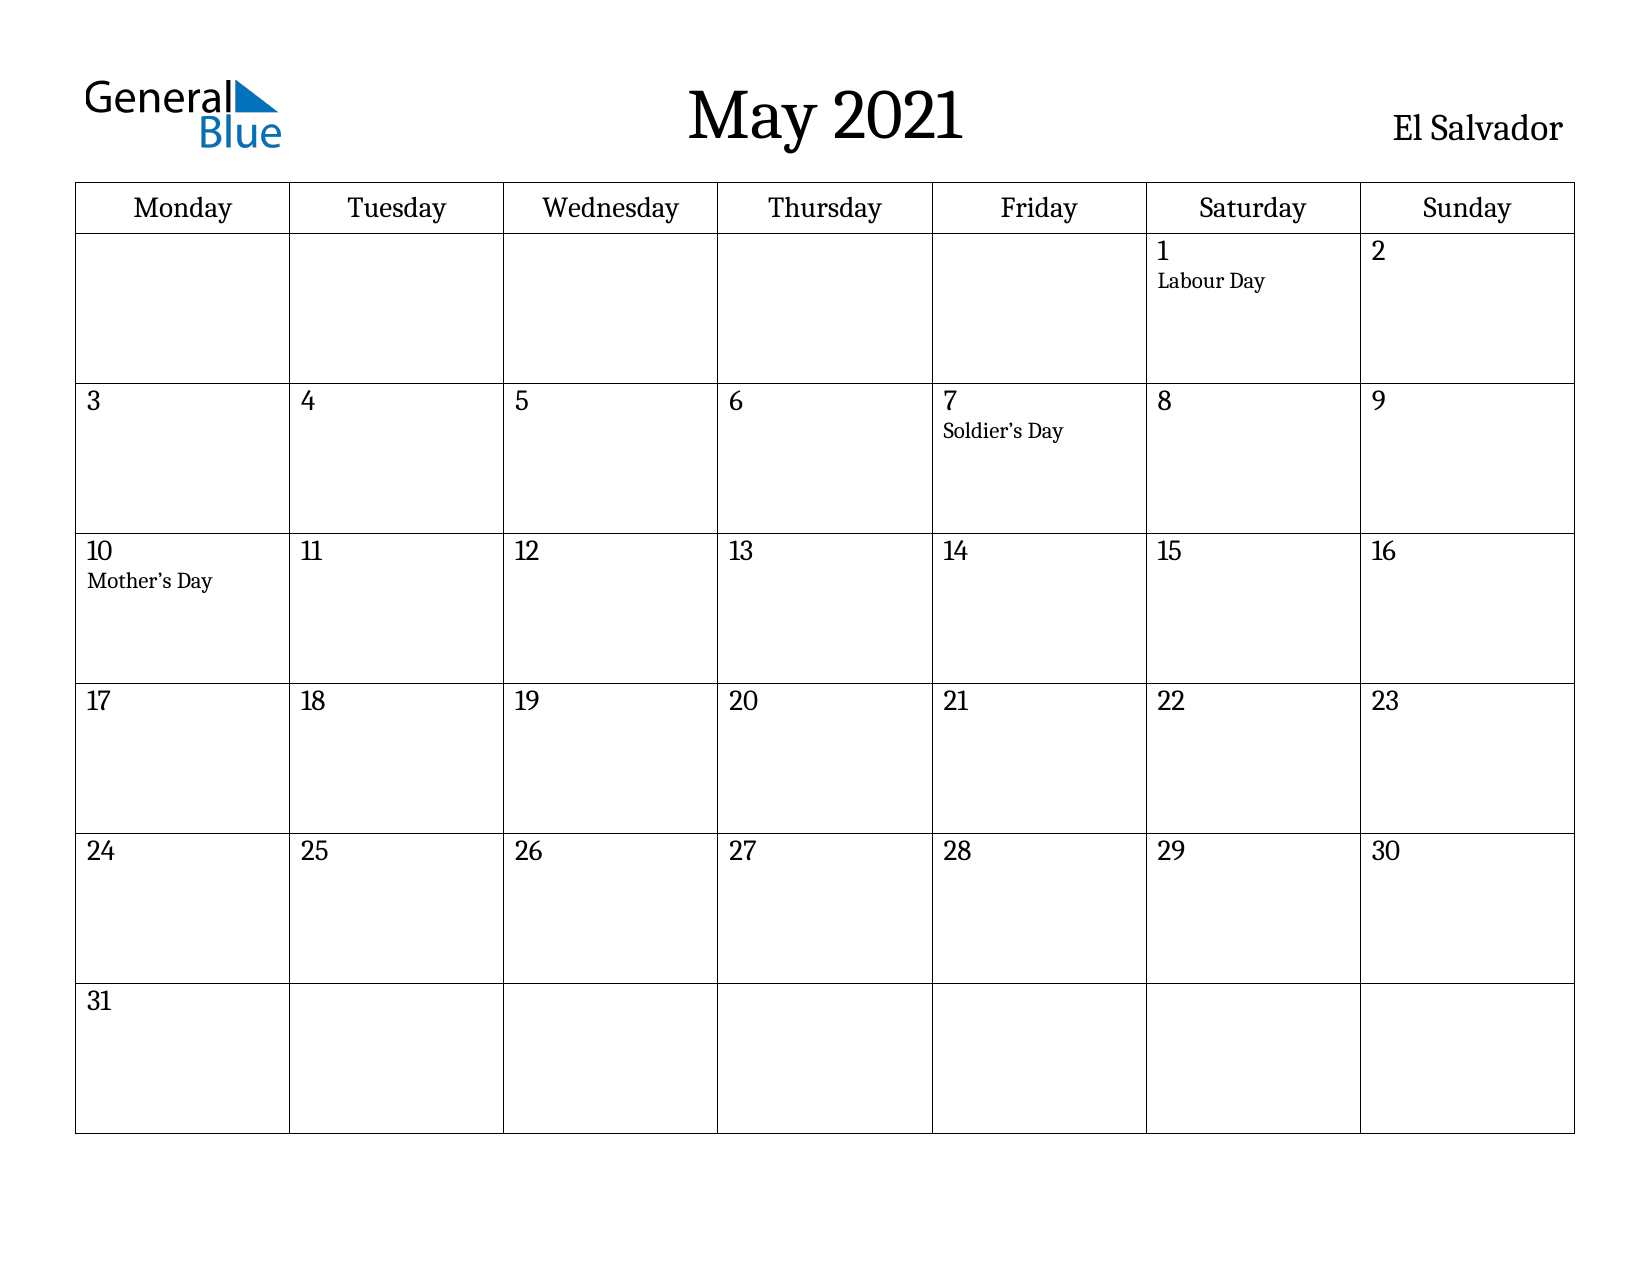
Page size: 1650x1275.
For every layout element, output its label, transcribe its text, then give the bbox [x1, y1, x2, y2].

table_cell 30 [1361, 834, 1574, 867]
table_cell [290, 717, 503, 833]
table_cell Sunday [1361, 183, 1574, 233]
table_cell [290, 417, 503, 533]
table_cell [76, 267, 289, 383]
table_cell [933, 717, 1146, 833]
table_cell [504, 234, 717, 267]
table_cell [1361, 567, 1574, 683]
table_cell [76, 417, 289, 533]
table_cell Mother’s Day [76, 567, 289, 683]
table_cell [718, 567, 932, 683]
table_header [76, 75, 503, 182]
table_cell 13 [718, 534, 932, 567]
table_cell [1361, 417, 1574, 533]
table_cell Labour Day [1147, 267, 1360, 383]
table_cell 18 [290, 684, 503, 717]
table_cell 22 [1147, 684, 1360, 717]
table_cell 9 [1361, 384, 1574, 417]
table_cell [1361, 868, 1574, 983]
table_cell 31 [76, 984, 289, 1017]
table_cell Thursday [718, 183, 932, 233]
table_cell [718, 267, 932, 383]
table_cell [1361, 1018, 1574, 1133]
table_cell [504, 984, 717, 1017]
table_cell [504, 717, 717, 833]
table_cell 28 [933, 834, 1146, 867]
table_cell [718, 717, 932, 833]
table_cell [290, 868, 503, 983]
table_cell 4 [290, 384, 503, 417]
table_cell 3 [76, 384, 289, 417]
table_cell 16 [1361, 534, 1574, 567]
table_cell [933, 267, 1146, 383]
table_cell 1 [1147, 234, 1360, 267]
table_cell Friday [933, 183, 1146, 233]
table_cell 24 [76, 834, 289, 867]
table_cell [933, 1018, 1146, 1133]
table_cell 23 [1361, 684, 1574, 717]
table_cell 17 [76, 684, 289, 717]
table_header May 2021 [504, 75, 1146, 182]
table_cell [76, 868, 289, 983]
table_cell [76, 1018, 289, 1133]
table_cell Monday [76, 183, 289, 233]
table_cell [290, 267, 503, 383]
table_cell 21 [933, 684, 1146, 717]
table_cell [933, 984, 1146, 1017]
table_cell [290, 1018, 503, 1133]
table_cell Wednesday [504, 183, 717, 233]
table_cell 8 [1147, 384, 1360, 417]
table_cell [504, 567, 717, 683]
table_cell [504, 267, 717, 383]
table_cell [933, 567, 1146, 683]
table_cell [76, 717, 289, 833]
table_cell [76, 234, 289, 267]
table_cell [933, 868, 1146, 983]
picture [86, 80, 281, 148]
table_cell 19 [504, 684, 717, 717]
table_cell [290, 234, 503, 267]
table_cell 14 [933, 534, 1146, 567]
table_cell [504, 868, 717, 983]
table_cell 10 [76, 534, 289, 567]
table_cell [504, 417, 717, 533]
table_cell 27 [718, 834, 932, 867]
table_cell [1147, 567, 1360, 683]
table_cell 7 [933, 384, 1146, 417]
table_cell 2 [1361, 234, 1574, 267]
table_cell 5 [504, 384, 717, 417]
table_cell 15 [1147, 534, 1360, 567]
table_cell [933, 234, 1146, 267]
table_cell [290, 567, 503, 683]
table_cell 25 [290, 834, 503, 867]
table_cell [718, 417, 932, 533]
table_cell [1361, 717, 1574, 833]
table_cell Tuesday [290, 183, 503, 233]
table_cell Soldier’s Day [933, 417, 1146, 533]
table_cell [1147, 1018, 1360, 1133]
table_cell [1147, 417, 1360, 533]
table_cell [1361, 267, 1574, 383]
table_cell [1147, 984, 1360, 1017]
table_cell [1147, 717, 1360, 833]
table_cell [1147, 868, 1360, 983]
table_cell 26 [504, 834, 717, 867]
table_cell 12 [504, 534, 717, 567]
table_header El Salvador [1146, 75, 1574, 182]
table_cell 6 [718, 384, 932, 417]
table_cell [504, 1018, 717, 1133]
table_cell [718, 234, 932, 267]
table_cell [718, 984, 932, 1017]
table_cell [718, 868, 932, 983]
table_cell [718, 1018, 932, 1133]
table_cell [1361, 984, 1574, 1017]
table_cell 11 [290, 534, 503, 567]
table_cell 20 [718, 684, 932, 717]
table_cell Saturday [1147, 183, 1360, 233]
table_cell 29 [1147, 834, 1360, 867]
table_cell [290, 984, 503, 1017]
